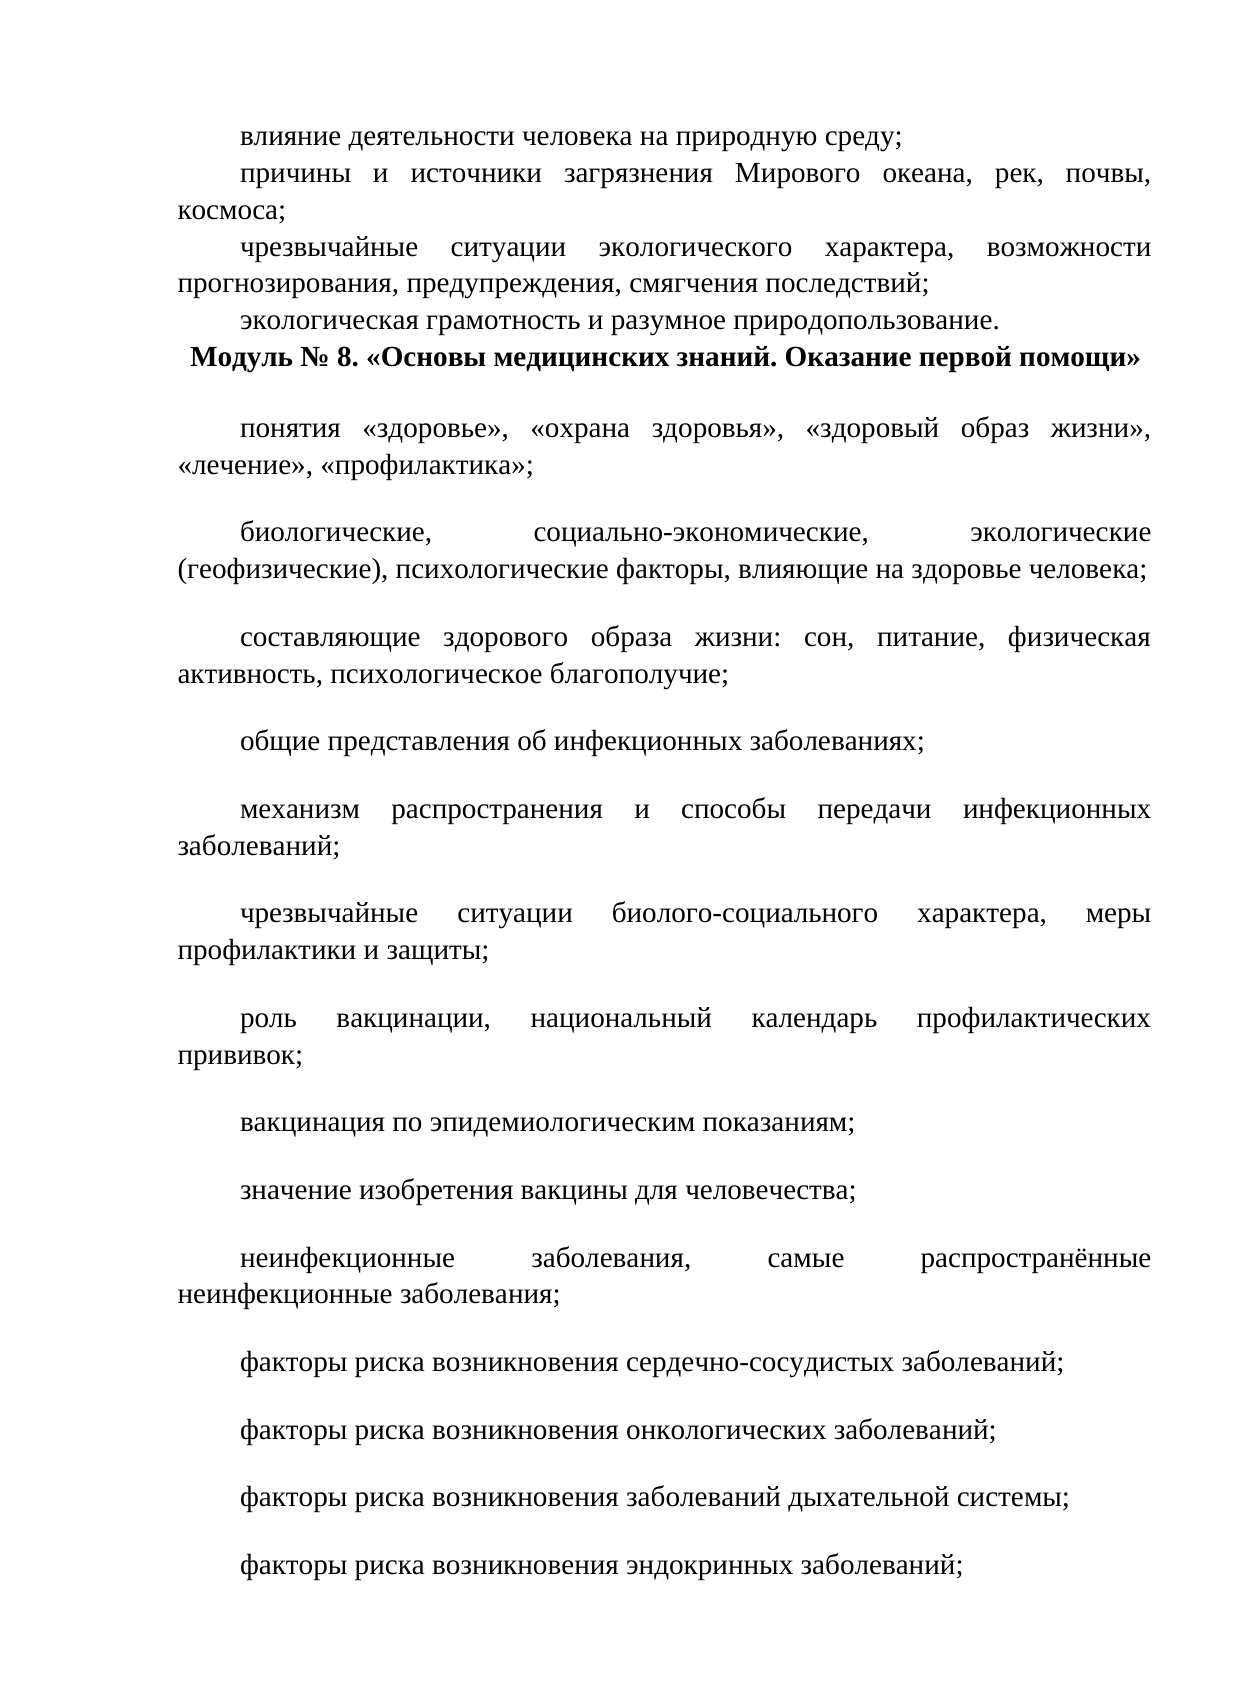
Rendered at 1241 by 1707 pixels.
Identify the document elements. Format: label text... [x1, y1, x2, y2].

text факторы риска возникновения онкологических заболеваний; [177, 1412, 1152, 1445]
text влияние деятельности человека на природную среду; [177, 118, 1152, 152]
text понятия «здоровье», «охрана здоровья», «здоровый образ жизни», «лечение», «профилактика»; [177, 410, 1152, 481]
text биологические, социально-экономические, экологические (геофизические), психологические факторы, влияющие на здоровье человека; [177, 514, 1152, 585]
text чрезвычайные ситуации экологического характера, возможности прогнозирования, предупреждения, смягчения последствий; [177, 229, 1152, 299]
text Модуль № 8. «Основы медицинских знаний. Оказание первой помощи» [190, 339, 1152, 373]
text причины и источники загрязнения Мирового океана, рек, почвы, космоса; [177, 155, 1152, 225]
text факторы риска возникновения заболеваний дыхательной системы; [177, 1479, 1152, 1513]
text механизм распространения и способы передачи инфекционных заболеваний; [177, 791, 1152, 862]
text факторы риска возникновения эндокринных заболеваний; [177, 1547, 1152, 1581]
text экологическая грамотность и разумное природопользование. [177, 302, 1152, 336]
text общие представления об инфекционных заболеваниях; [177, 723, 1152, 757]
text роль вакцинации, национальный календарь профилактических прививок; [177, 1000, 1152, 1071]
text неинфекционные заболевания, самые распространённые неинфекционные заболевания; [177, 1240, 1152, 1310]
text факторы риска возникновения сердечно-сосудистых заболеваний; [177, 1344, 1152, 1378]
text вакцинация по эпидемиологическим показаниям; [177, 1104, 1152, 1138]
text составляющие здорового образа жизни: сон, питание, физическая активность, психологическое благополучие; [177, 619, 1152, 689]
text чрезвычайные ситуации биолого-социального характера, меры профилактики и защиты; [177, 896, 1152, 966]
text значение изобретения вакцины для человечества; [177, 1172, 1152, 1206]
